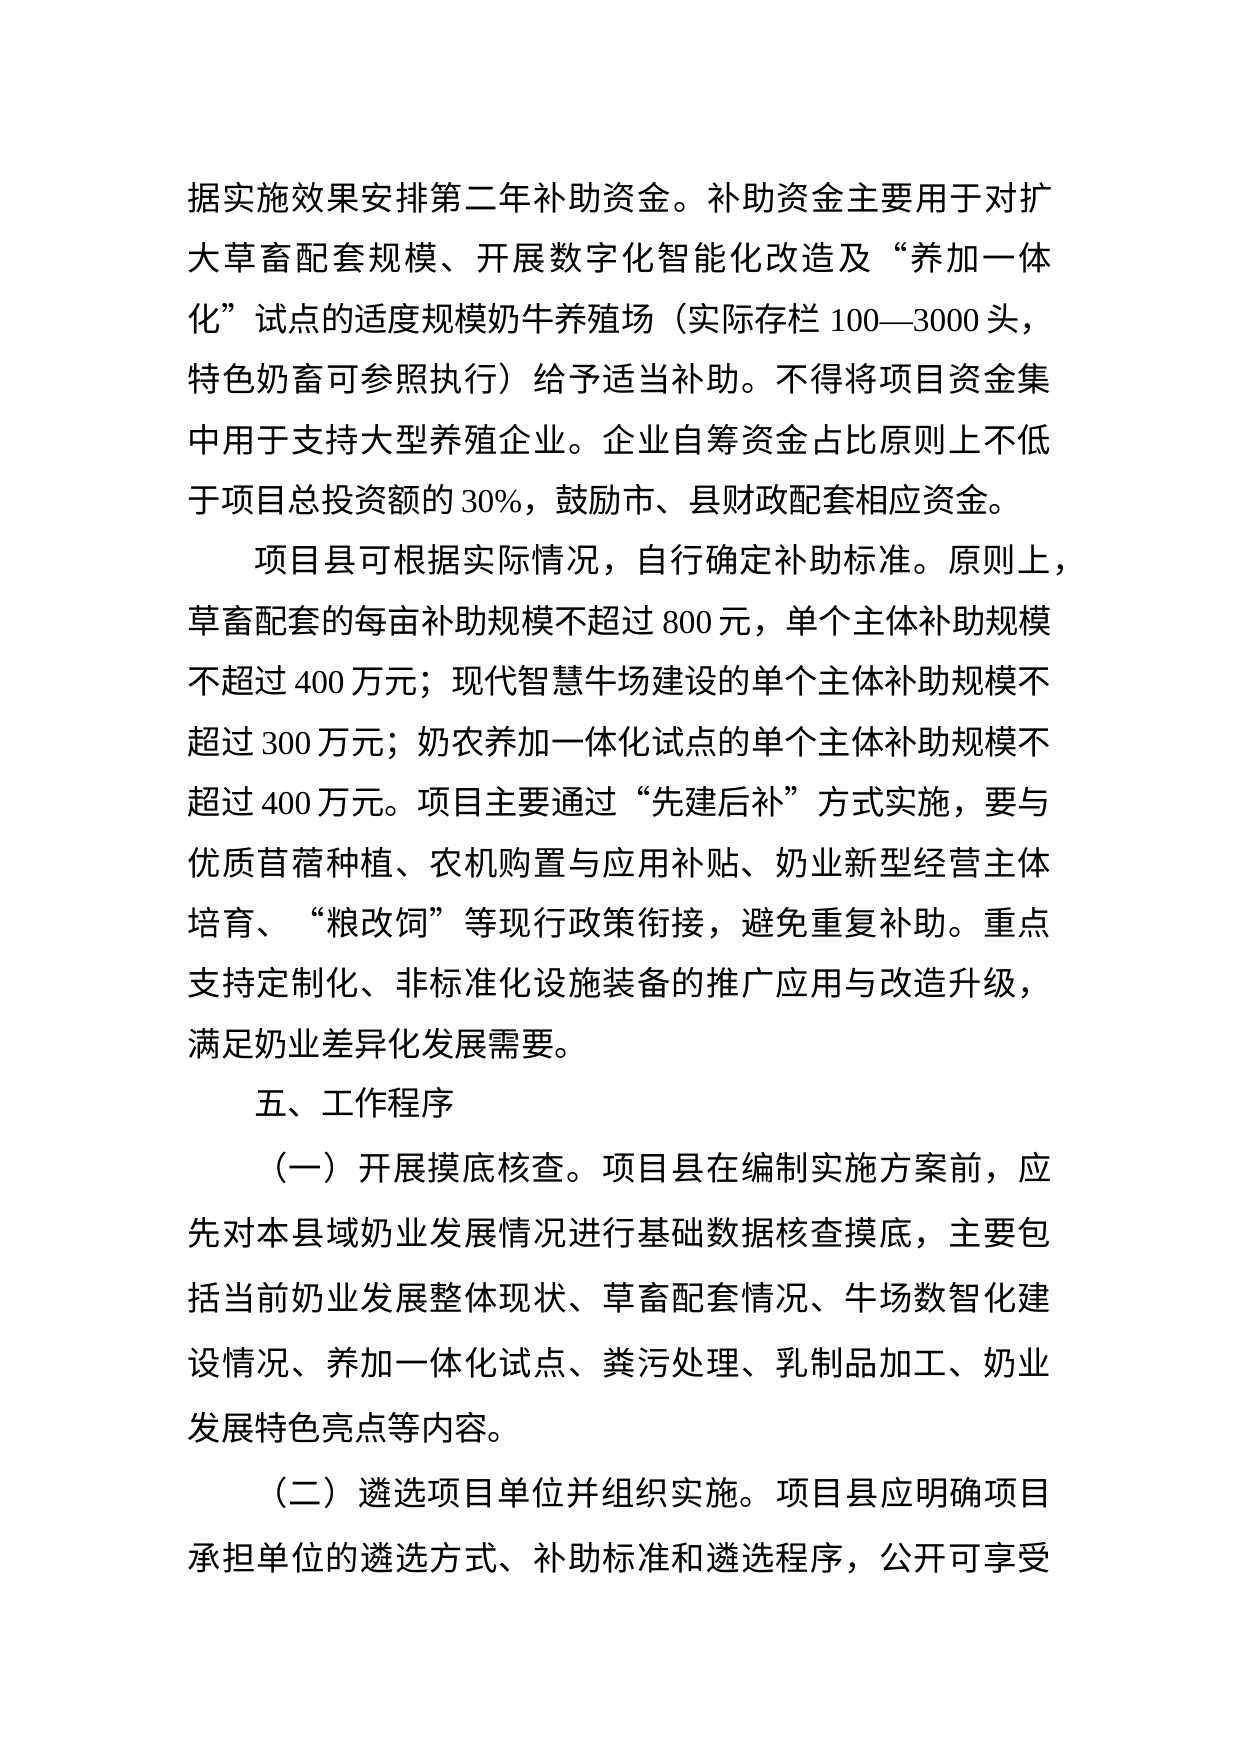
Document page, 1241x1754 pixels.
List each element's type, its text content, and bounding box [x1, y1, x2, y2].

text 五、工作程序 [187, 1068, 1040, 1133]
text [187, 1458, 1053, 1588]
text （一）开展摸底核查。项目县在编制实施方案前，应先对本县域奶业发展情况进行基础数据核查摸底，主要包括当前奶业发展整体现状、草畜配套情况、牛场数智化建设情况、养加一体化试点、粪污处理、乳制品加工、奶业发展特色亮点等内容。 [187, 1133, 1053, 1458]
text 项目县可根据实际情况，自行确定补助标准。原则上，草畜配套的每亩补助规模不超过800元，单个主体补助规模不超过400万元；现代智慧牛场建设的单个主体补助规模不超过300万元；奶农养加一体化试点的单个主体补助规模不超过400万元。项目主要通过“先建后补”方式实施，要与优质苜蓿种植、农机购置与应用补贴、奶业新型经营主体培育、“粮改饲”等现行政策衔接，避免重复补助。重点支持定制化、非标准化设施装备的推广应用与改造升级，满足奶业差异化发展需要。 [187, 524, 1053, 1068]
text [187, 162, 1053, 524]
